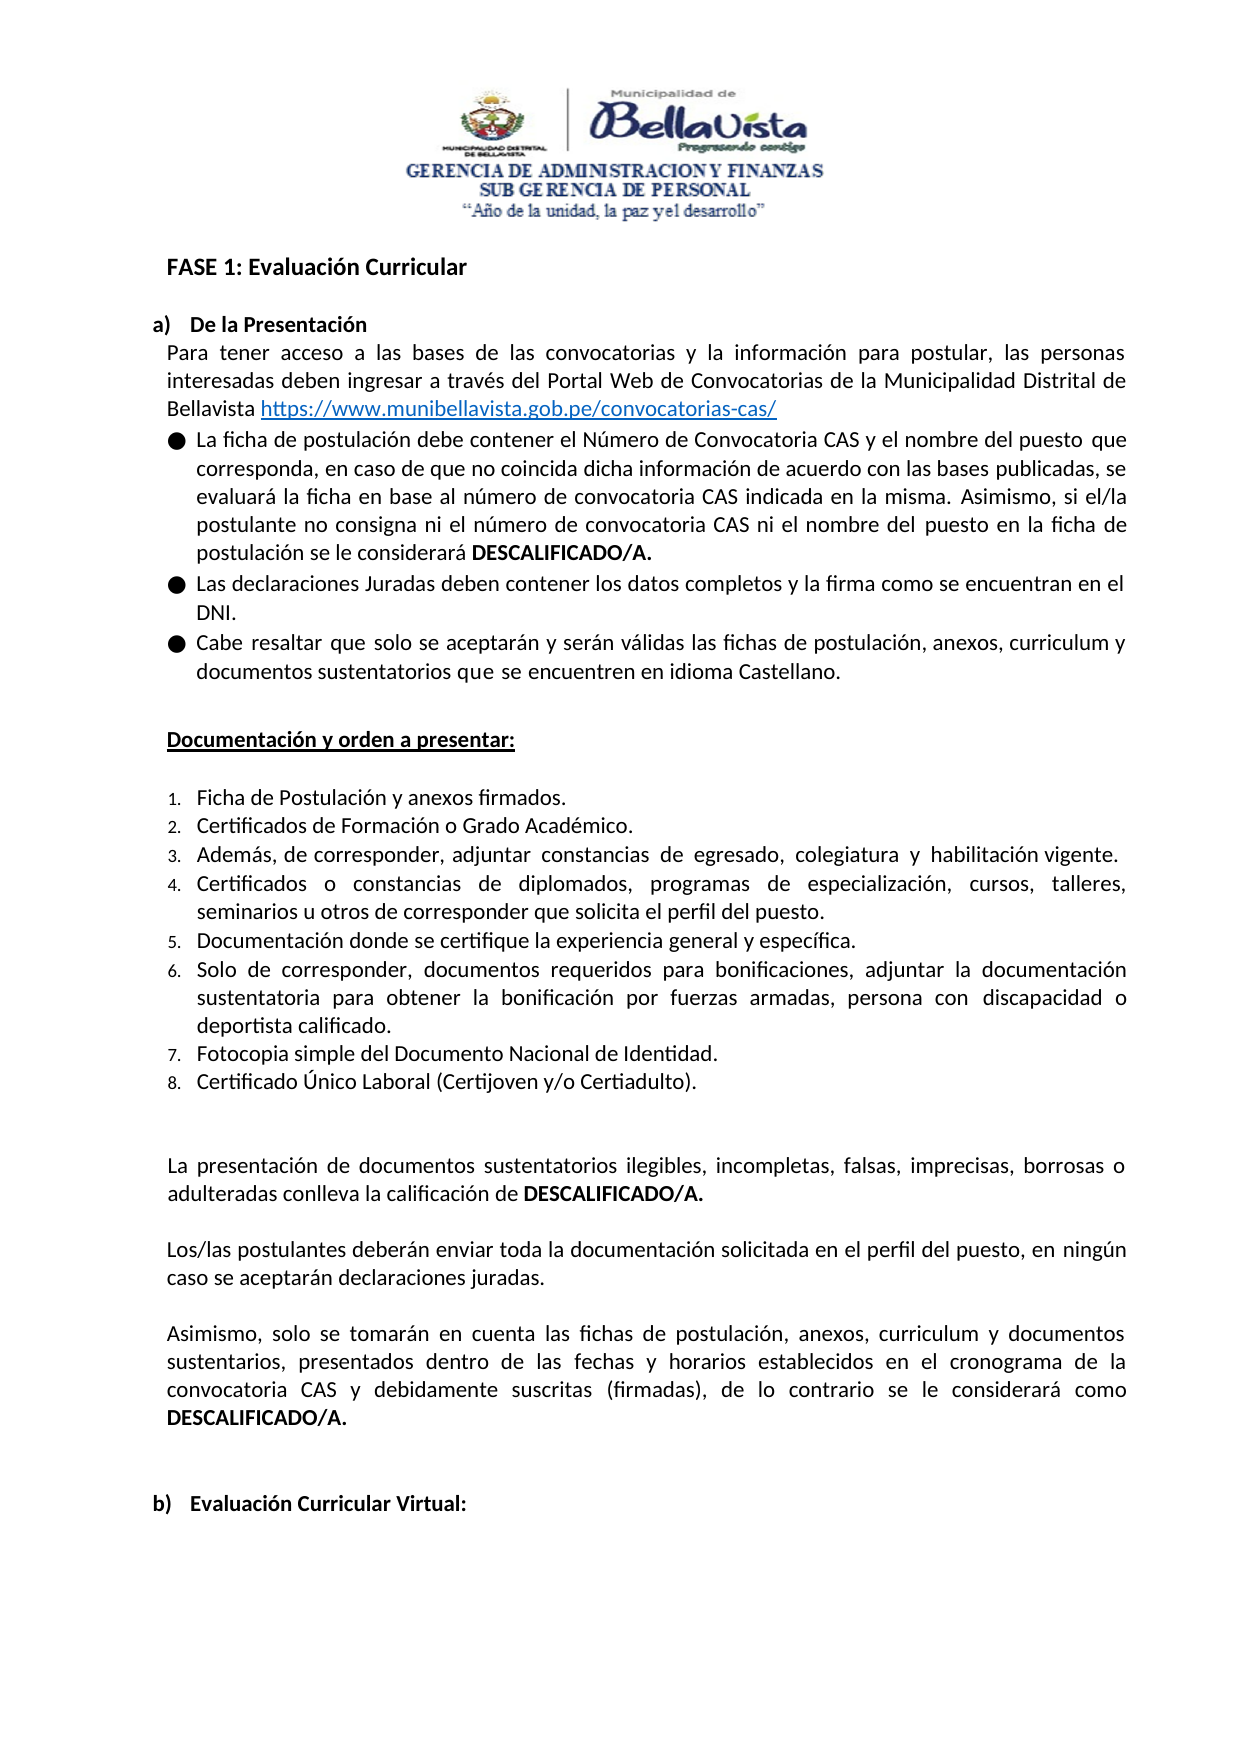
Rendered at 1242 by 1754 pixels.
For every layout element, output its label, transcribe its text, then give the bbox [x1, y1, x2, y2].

list Las declaraciones Juradas deben contener los datos completos y la firma como se encuentran en el DNI. [167, 566, 1127, 626]
text Para tener acceso a las bases de las convocatorias y la información para postular, las personas interesadas deben ingresar a través del Portal Web de Convocatorias de la Municipalidad Distrital de Bellavista https://www.munibellavista.gob.pe/convocatorias-cas/ [167, 338, 1127, 422]
list Documentación donde se certifique la experiencia general y específica. [152, 926, 1127, 954]
text Documentación y orden a presentar: [167, 725, 1131, 753]
list La ficha de postulación debe contener el Número de Convocatoria CAS y el nombre del puesto que corresponda, en caso de que no coincida dicha información de acuerdo con las bases publicadas, se evaluará la ficha en base al número de convocatoria CAS indicada en la misma. Asimismo, si el/la postulante no consigna ni el número de convocatoria CAS ni el nombre del puesto en la ficha de postulación se le considerará DESCALIFICADO/A. [167, 423, 1127, 566]
list Además, de corresponder, adjuntar constancias de egresado, colegiatura y habilitación vigente. [152, 841, 1127, 868]
subtitle FASE 1: Evaluación Curricular [167, 251, 1131, 281]
picture [167, 80, 1045, 226]
text La presentación de documentos sustentatorios ilegibles, incompletas, falsas, imprecisas, borrosas o adulteradas conlleva la calificación de DESCALIFICADO/A. [167, 1151, 1127, 1207]
list Certificado Único Laboral (Certijoven y/o Certiadulto). [152, 1067, 1104, 1095]
text Los/las postulantes deberán enviar toda la documentación solicitada en el perfil del puesto, en ningún caso se aceptarán declaraciones juradas. [167, 1235, 1127, 1291]
list Solo de corresponder, documentos requeridos para bonificaciones, adjuntar la documentación sustentatoria para obtener la bonificación por fuerzas armadas, persona con discapacidad o deportista calificado. [167, 955, 1127, 1039]
list Certificados de Formación o Grado Académico. [152, 812, 1131, 840]
list Certificados o constancias de diplomados, programas de especialización, cursos, talleres, seminarios u otros de corresponder que solicita el perfil del puesto. [167, 869, 1127, 925]
subtitle Asimismo, solo se tomarán en cuenta las fichas de postulación, anexos, curriculum y documentos sustentarios, presentados dentro de las fechas y horarios establecidos en el cronograma de la convocatoria CAS y debidamente suscritas (firmadas), de lo contrario se le considerará como DESCALIFICADO/A. [167, 1319, 1127, 1431]
list Ficha de Postulación y anexos firmados. [152, 783, 1131, 811]
list Evaluación Curricular Virtual: [152, 1489, 1131, 1517]
list Fotocopia simple del Documento Nacional de Identidad. [152, 1039, 1104, 1067]
list De la Presentación [152, 310, 1131, 338]
list Cabe resaltar que solo se aceptarán y serán válidas las fichas de postulación, anexos, curriculum y documentos sustentatorios que se encuentren en idioma Castellano. [167, 626, 1127, 685]
